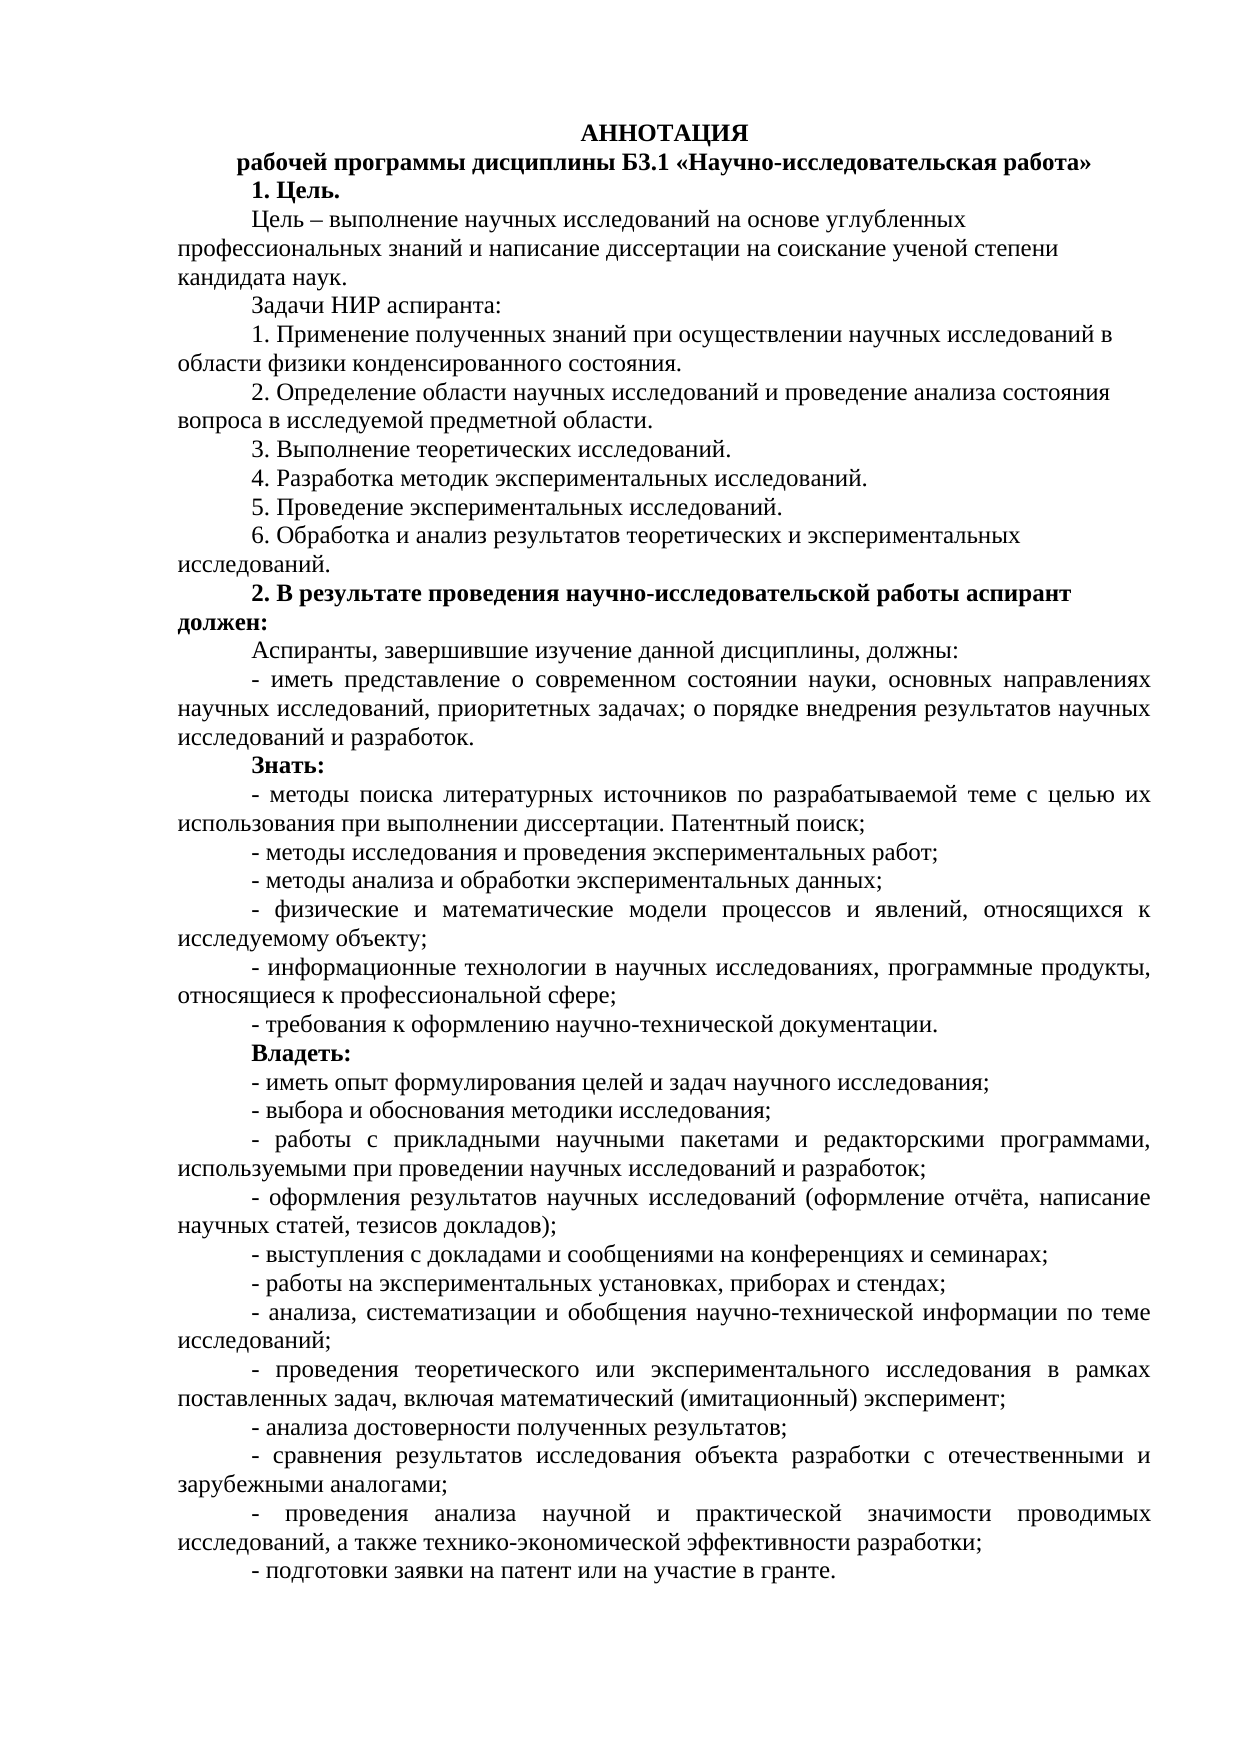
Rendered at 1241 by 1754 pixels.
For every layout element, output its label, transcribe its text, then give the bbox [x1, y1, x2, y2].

text - подготовки заявки на патент или на участие в гранте. [177, 1556, 1152, 1584]
text - требования к оформлению научно-технической документации. [177, 1009, 1152, 1038]
text - информационные технологии в научных исследованиях, программные продукты, относящиеся к профессиональной сфере; [177, 952, 1152, 1009]
text 2. Определение области научных исследований и проведение анализа состояния вопроса в исследуемой предметной области. [177, 377, 1152, 434]
text - выбора и обоснования методики исследования; [177, 1096, 1152, 1124]
text - оформления результатов научных исследований (оформление отчёта, написание научных статей, тезисов докладов); [177, 1182, 1152, 1239]
text Владеть: [177, 1038, 1152, 1067]
text - иметь представление о современном состоянии науки, основных направлениях научных исследований, приоритетных задачах; о порядке внедрения результатов научных исследований и разработок. [177, 664, 1152, 751]
text - физические и математические модели процессов и явлений, относящихся к исследуемому объекту; [177, 894, 1152, 952]
text - проведения анализа научной и практической значимости проводимых исследований, а также технико-экономической эффективности разработки; [177, 1498, 1152, 1556]
text 1. Цель. [177, 176, 1152, 204]
text 3. Выполнение теоретических исследований. [177, 434, 1152, 463]
text Аспиранты, завершившие изучение данной дисциплины, должны: [177, 636, 1152, 664]
text - проведения теоретического или экспериментального исследования в рамках поставленных задач, включая математический (имитационный) эксперимент; [177, 1354, 1152, 1412]
text - иметь опыт формулирования целей и задач научного исследования; [177, 1067, 1152, 1096]
text - выступления с докладами и сообщениями на конференциях и семинарах; [177, 1239, 1152, 1268]
text - анализа достоверности полученных результатов; [177, 1412, 1152, 1441]
text 6. Обработка и анализ результатов теоретических и экспериментальных исследований. [177, 521, 1152, 578]
text Задачи НИР аспиранта: [177, 291, 1152, 319]
text - работы с прикладными научными пакетами и редакторскими программами, используемыми при проведении научных исследований и разработок; [177, 1124, 1152, 1182]
text - методы поиска литературных источников по разрабатываемой теме с целью их использования при выполнении диссертации. Патентный поиск; [177, 779, 1152, 837]
text 5. Проведение экспериментальных исследований. [177, 492, 1152, 521]
text 2. В результате проведения научно-исследовательской работы аспирант должен: [177, 578, 1152, 636]
text - методы исследования и проведения экспериментальных работ; [177, 837, 1152, 866]
text - работы на экспериментальных установках, приборах и стендах; [177, 1268, 1152, 1297]
text Цель – выполнение научных исследований на основе углубленных профессиональных знаний и написание диссертации на соискание ученой степени кандидата наук. [177, 204, 1152, 291]
text АННОТАЦИЯ [177, 118, 1152, 147]
text - методы анализа и обработки экспериментальных данных; [177, 866, 1152, 894]
text 1. Применение полученных знаний при осуществлении научных исследований в области физики конденсированного состояния. [177, 319, 1152, 377]
text рабочей программы дисциплины Б3.1 «Научно-исследовательская работа» [177, 147, 1152, 176]
text - анализа, систематизации и обобщения научно-технической информации по теме исследований; [177, 1297, 1152, 1354]
text Знать: [177, 751, 1152, 779]
text 4. Разработка методик экспериментальных исследований. [177, 463, 1152, 492]
text - сравнения результатов исследования объекта разработки с отечественными и зарубежными аналогами; [177, 1441, 1152, 1498]
